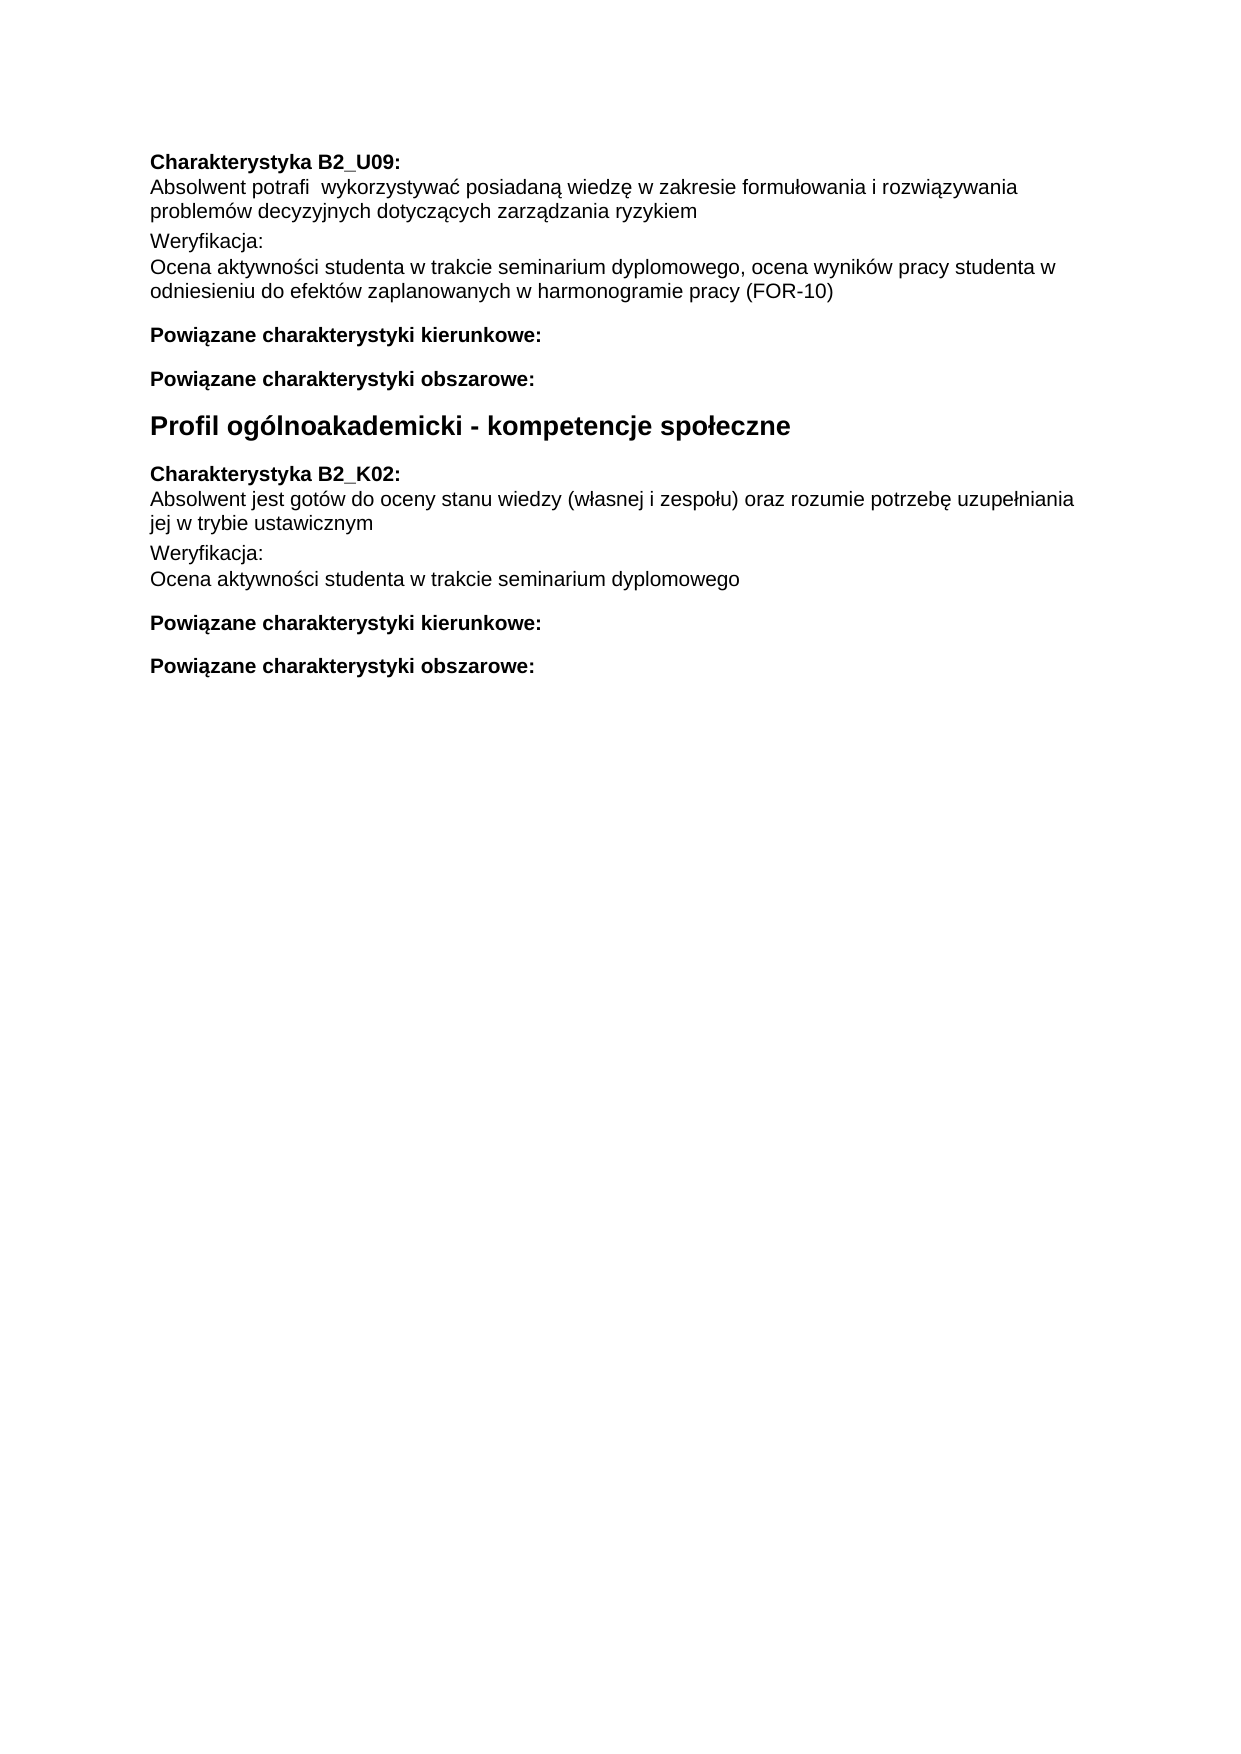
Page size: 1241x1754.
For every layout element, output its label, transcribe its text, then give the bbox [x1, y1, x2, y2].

text Powiązane charakterystyki obszarowe: [150, 367, 1090, 391]
text Absolwent jest gotów do oceny stanu wiedzy (własnej i zespołu) oraz rozumie potrzebę uzupełniania jej w trybie ustawicznym [150, 486, 1090, 534]
subtitle Profil ogólnoakademicki - kompetencje społeczne [150, 410, 1090, 442]
text Absolwent potrafi wykorzystywać posiadaną wiedzę w zakresie formułowania i rozwiązywania problemów decyzyjnych dotyczących zarządzania ryzykiem [150, 175, 1090, 223]
text Ocena aktywności studenta w trakcie seminarium dyplomowego [150, 567, 1090, 591]
text Charakterystyka B2_K02: [150, 461, 1090, 485]
text Powiązane charakterystyki kierunkowe: [150, 610, 1090, 634]
text Weryfikacja: [150, 541, 1090, 564]
text Powiązane charakterystyki obszarowe: [150, 654, 1090, 678]
text Powiązane charakterystyki kierunkowe: [150, 323, 1090, 347]
text Charakterystyka B2_U09: [150, 150, 1090, 174]
text Weryfikacja: [150, 229, 1090, 253]
text Ocena aktywności studenta w trakcie seminarium dyplomowego, ocena wyników pracy studenta w odniesieniu do efektów zaplanowanych w harmonogramie pracy (FOR-10) [150, 255, 1090, 303]
